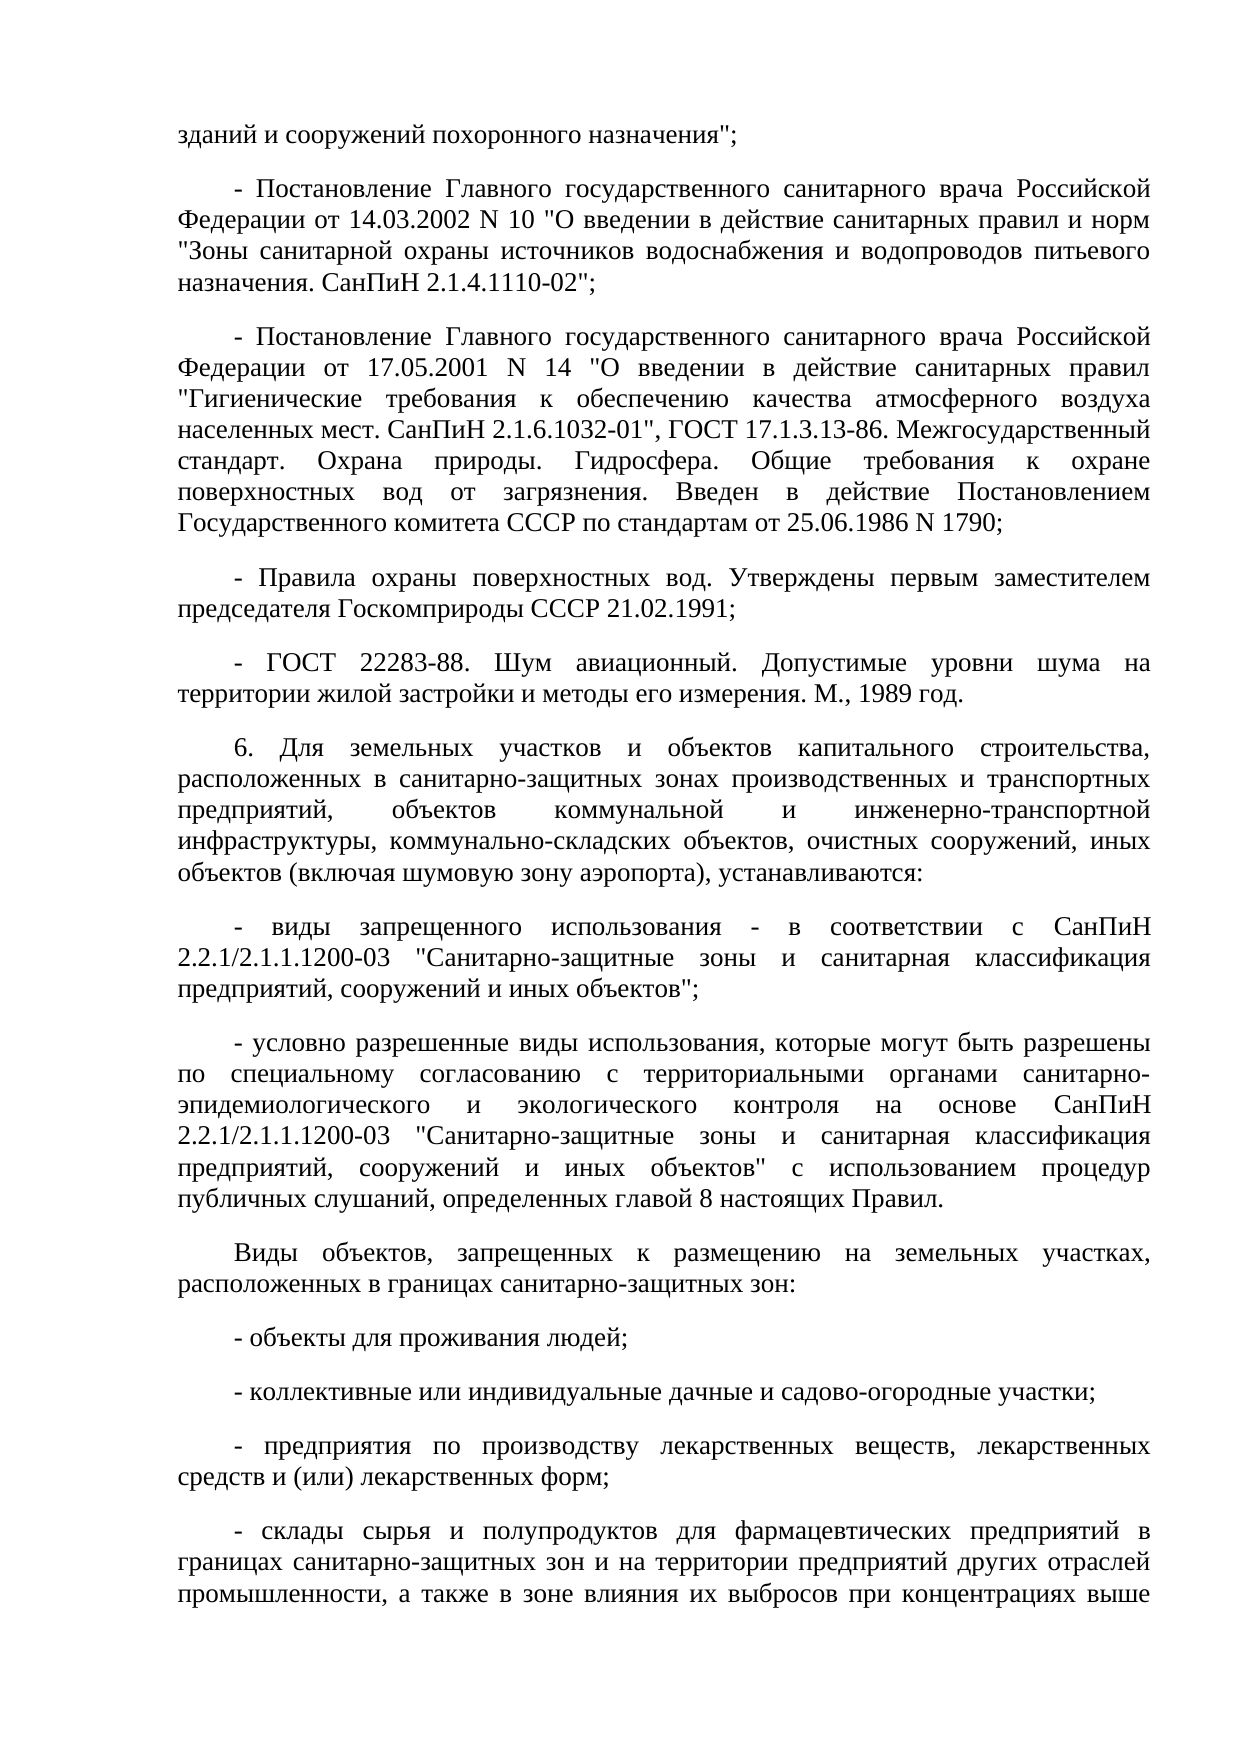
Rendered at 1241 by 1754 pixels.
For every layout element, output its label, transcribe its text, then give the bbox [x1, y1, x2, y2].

text Виды объектов, запрещенных к размещению на земельных участках, расположенных в границах санитарно-защитных зон: [177, 1236, 1152, 1298]
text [177, 118, 1152, 149]
text - объекты для проживания людей; [177, 1321, 1152, 1352]
text - условно разрешенные виды использования, которые могут быть разрешены по специальному согласованию с территориальными органами санитарно-эпидемиологического и экологического контроля на основе СанПиН 2.2.1/2.1.1.1200-03 "Санитарно-защитные зоны и санитарная классификация предприятий, сооружений и иных объектов" с использованием процедур публичных слушаний, определенных главой 8 настоящих Правил. [177, 1026, 1152, 1213]
text - Правила охраны поверхностных вод. Утверждены первым заместителем председателя Госкомприроды СССР 21.02.1991; [177, 561, 1152, 623]
text - Постановление Главного государственного санитарного врача Российской Федерации от 14.03.2002 N 10 "О введении в действие санитарных правил и норм "Зоны санитарной охраны источников водоснабжения и водопроводов питьевого назначения. СанПиН 2.1.4.1110-02"; [177, 172, 1152, 297]
text - предприятия по производству лекарственных веществ, лекарственных средств и (или) лекарственных форм; [177, 1429, 1152, 1491]
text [177, 1514, 1152, 1608]
text - Постановление Главного государственного санитарного врача Российской Федерации от 17.05.2001 N 14 "О введении в действие санитарных правил "Гигиенические требования к обеспечению качества атмосферного воздуха населенных мест. СанПиН 2.1.6.1032-01", ГОСТ 17.1.3.13-86. Межгосударственный стандарт. Охрана природы. Гидросфера. Общие требования к охране поверхностных вод от загрязнения. Введен в действие Постановлением Государственного комитета СССР по стандартам от 25.06.1986 N 1790; [177, 320, 1152, 538]
text - виды запрещенного использования - в соответствии с СанПиН 2.2.1/2.1.1.1200-03 "Санитарно-защитные зоны и санитарная классификация предприятий, сооружений и иных объектов"; [177, 910, 1152, 1003]
text - ГОСТ 22283-88. Шум авиационный. Допустимые уровни шума на территории жилой застройки и методы его измерения. М., 1989 год. [177, 646, 1152, 708]
text 6. Для земельных участков и объектов капитального строительства, расположенных в санитарно-защитных зонах производственных и транспортных предприятий, объектов коммунальной и инженерно-транспортной инфраструктуры, коммунально-складских объектов, очистных сооружений, иных объектов (включая шумовую зону аэропорта), устанавливаются: [177, 731, 1152, 887]
text - коллективные или индивидуальные дачные и садово-огородные участки; [177, 1375, 1152, 1406]
